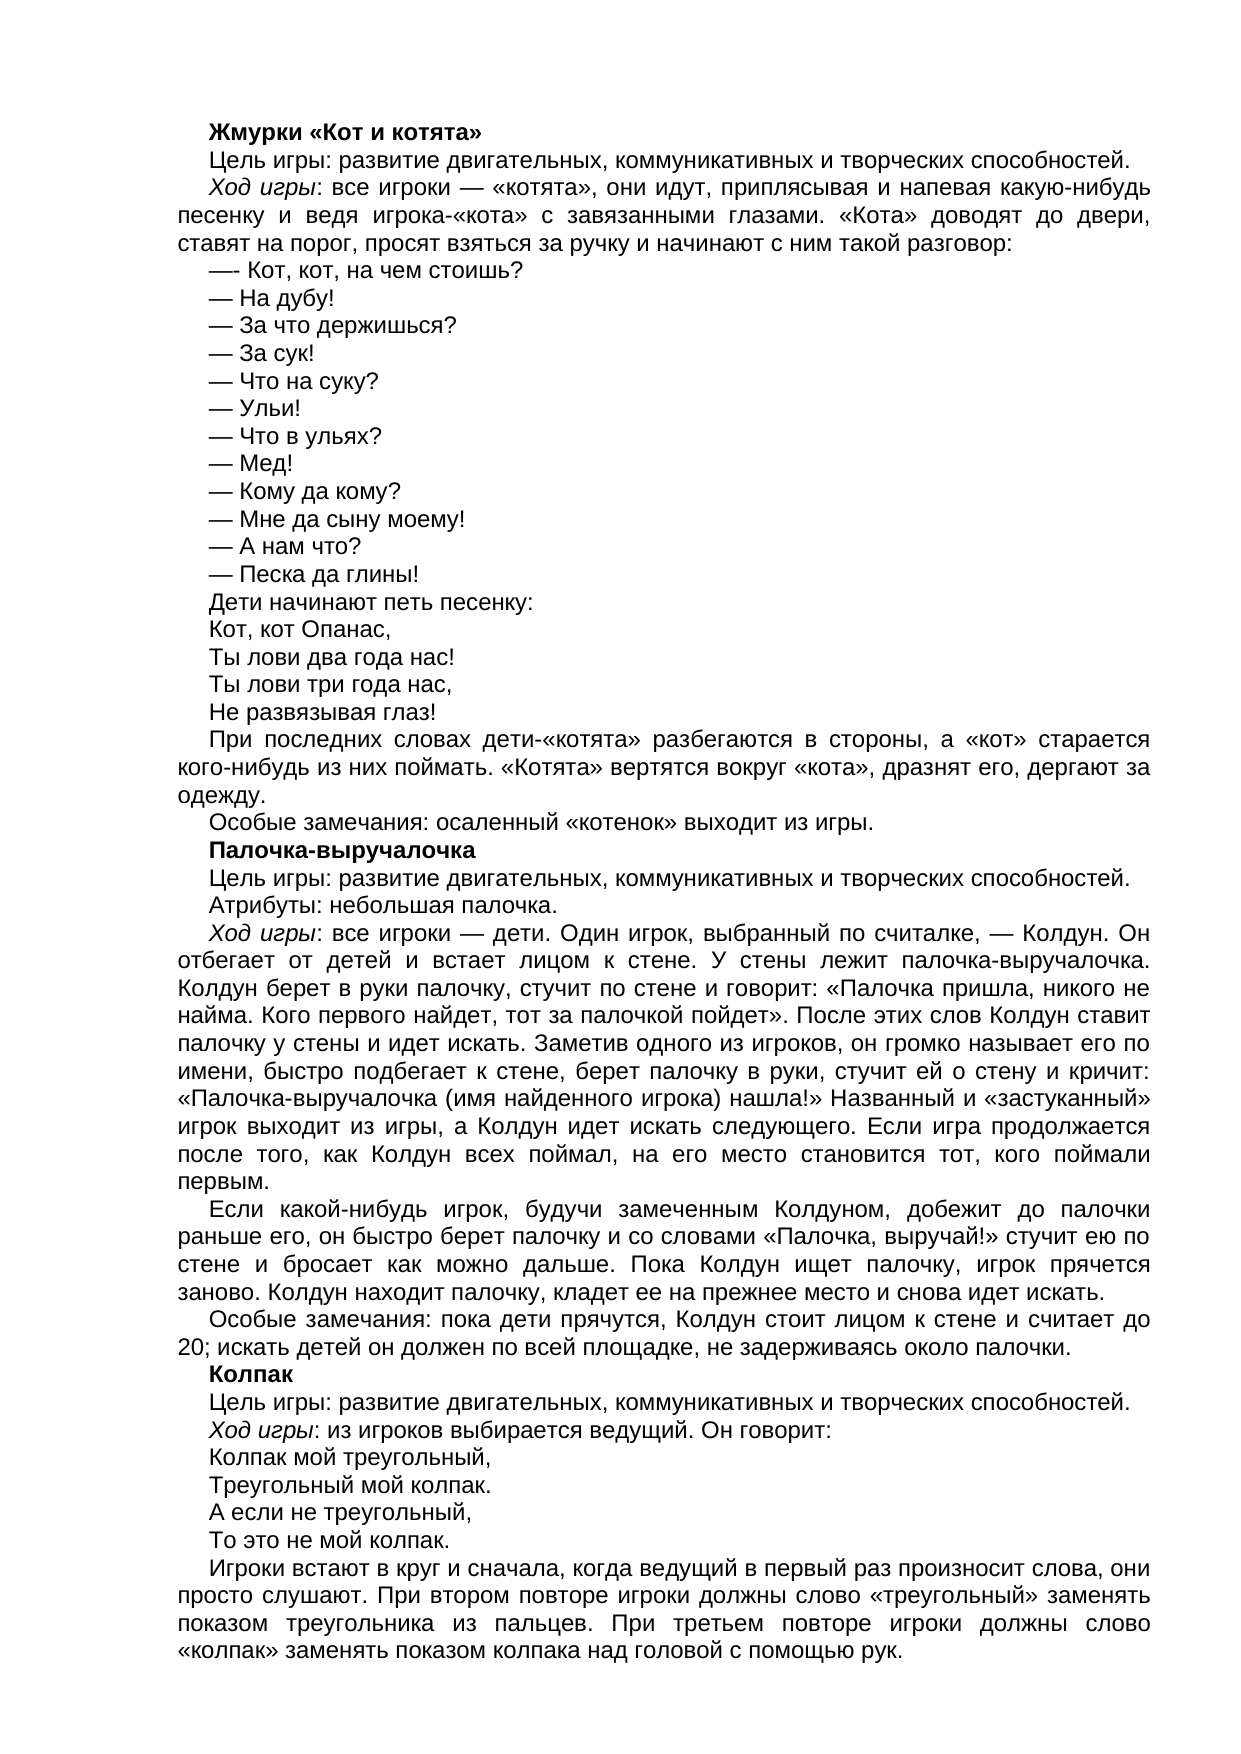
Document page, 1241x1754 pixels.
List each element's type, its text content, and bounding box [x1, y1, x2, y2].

text — На дубу! [177, 284, 1152, 311]
text — За сук! [177, 339, 1152, 367]
text Цель игры: развитие двигательных, коммуникативных и творческих способностей. [177, 1388, 1152, 1416]
text — Мне да сыну моему! [177, 504, 1152, 532]
text Кот, кот Опанас, [177, 615, 1152, 643]
text — Ульи! [177, 394, 1152, 422]
text — Мед! [177, 449, 1152, 477]
text — Песка да глины! [177, 560, 1152, 587]
text Особые замечания: осаленный «котенок» выходит из игры. [177, 808, 1152, 836]
text Не развязывая глаз! [177, 698, 1152, 725]
text Атрибуты: небольшая палочка. [177, 891, 1152, 919]
text — Что в ульях? [177, 422, 1152, 449]
text Цель игры: развитие двигательных, коммуникативных и творческих способностей. [177, 863, 1152, 891]
text — А нам что? [177, 532, 1152, 560]
text Палочка-выручалочка [177, 836, 1152, 863]
text То это не мой колпак. [177, 1526, 1152, 1553]
text Ты лови три года нас, [177, 670, 1152, 698]
text Жмурки «Кот и котята» [177, 118, 1152, 146]
text Если какой-нибудь игрок, будучи замеченным Колдуном, добежит до палочки раньше его, он быстро берет палочку и со словами «Палочка, выручай!» стучит ею по стене и бросает как можно дальше. Пока Колдун ищет палочку, игрок прячется заново. Колдун находит палочку, кладет ее на прежнее место и снова идет искать. [177, 1195, 1152, 1305]
text —- Кот, кот, на чем стоишь? [177, 256, 1152, 284]
text Колпак [177, 1360, 1152, 1388]
text — Что на суку? [177, 367, 1152, 394]
text — За что держишься? [177, 311, 1152, 339]
text Треугольный мой колпак. [177, 1471, 1152, 1498]
text Особые замечания: пока дети прячутся, Колдун стоит лицом к стене и считает до 20; искать детей он должен по всей площадке, не задерживаясь около палочки. [177, 1305, 1152, 1360]
text Игроки встают в круг и сначала, когда ведущий в первый раз произносит слова, они просто слушают. При втором повторе игроки должны слово «треугольный» заменять показом треугольника из пальцев. При третьем повторе игроки должны слово «колпак» заменять показом колпака над головой с помощью рук. [177, 1553, 1152, 1664]
text При последних словах дети-«котята» разбегаются в стороны, а «кот» старается кого-нибудь из них поймать. «Котята» вертятся вокруг «кота», дразнят его, дергают за одежду. [177, 725, 1152, 808]
text Ход игры: все игроки — «котята», они идут, приплясывая и напевая какую-нибудь песенку и ведя игрока-«кота» с завязанными глазами. «Кота» доводят до двери, ставят на порог, просят взяться за ручку и начинают с ним такой разговор: [177, 173, 1152, 256]
text Ты лови два года нас! [177, 643, 1152, 670]
text Дети начинают петь песенку: [177, 587, 1152, 615]
text Цель игры: развитие двигательных, коммуникативных и творческих способностей. [177, 146, 1152, 173]
text — Кому да кому? [177, 477, 1152, 504]
text Ход игры: все игроки — дети. Один игрок, выбранный по считалке, — Колдун. Он отбегает от детей и встает лицом к стене. У стены лежит палочка-выручалочка. Колдун берет в руки палочку, стучит по стене и говорит: «Палочка пришла, никого не найма. Кого первого найдет, тот за палочкой пойдет». После этих слов Колдун ставит палочку у стены и идет искать. Заметив одного из игроков, он громко называет его по имени, быстро подбегает к стене, берет палочку в руки, стучит ей о стену и кричит: «Палочка-выручалочка (имя найденного игрока) нашла!» Названный и «застуканный» игрок выходит из игры, а Колдун идет искать следующего. Если игра продолжается после того, как Колдун всех поймал, на его место становится тот, кого поймали первым. [177, 919, 1152, 1195]
text А если не треугольный, [177, 1498, 1152, 1526]
text Ход игры: из игроков выбирается ведущий. Он говорит: [177, 1416, 1152, 1443]
text Колпак мой треугольный, [177, 1443, 1152, 1471]
